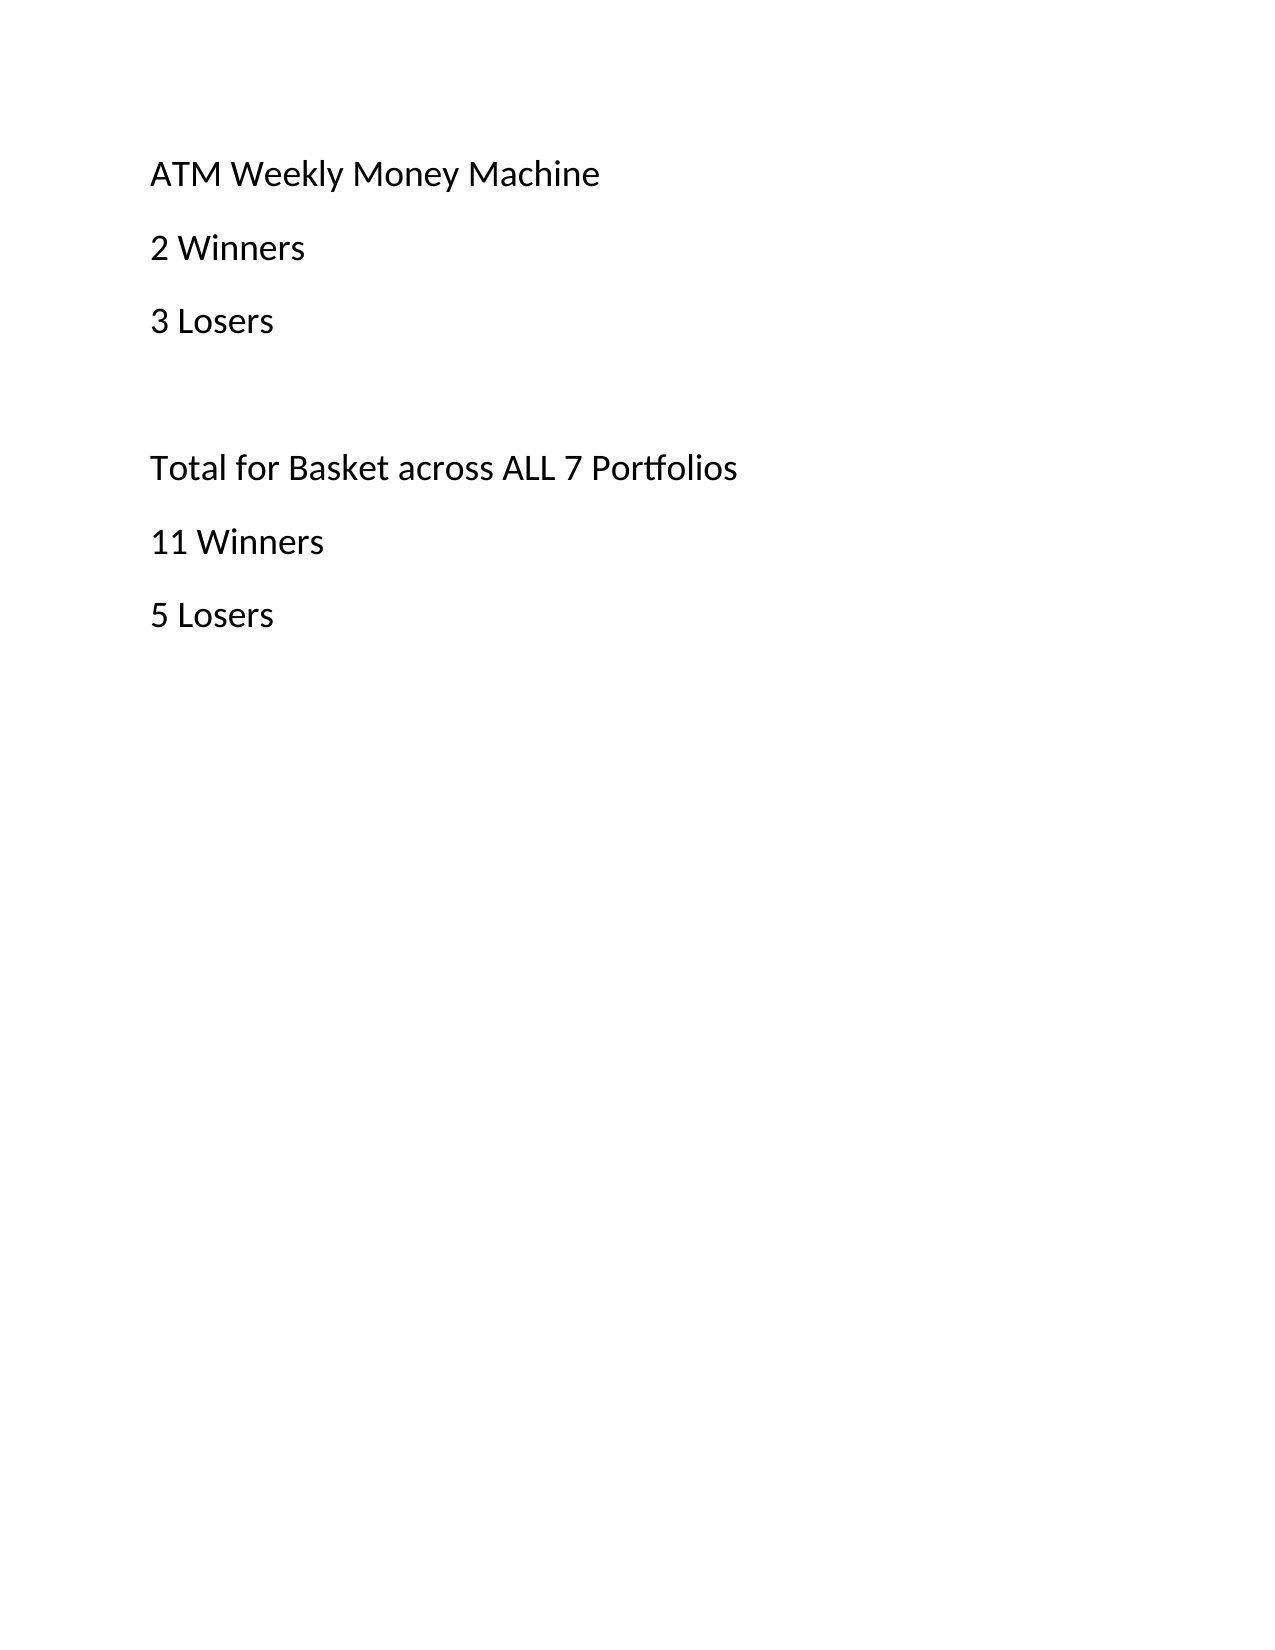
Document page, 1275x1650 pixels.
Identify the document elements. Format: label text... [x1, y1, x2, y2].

text 11 Winners [150, 518, 1125, 563]
text 3 Losers [150, 297, 1125, 343]
text Total for Basket across ALL 7 Portfolios [150, 444, 1125, 490]
text ATM Weekly Money Machine [150, 150, 1125, 196]
text 5 Losers [150, 591, 1125, 637]
text 2 Winners [150, 223, 1125, 269]
